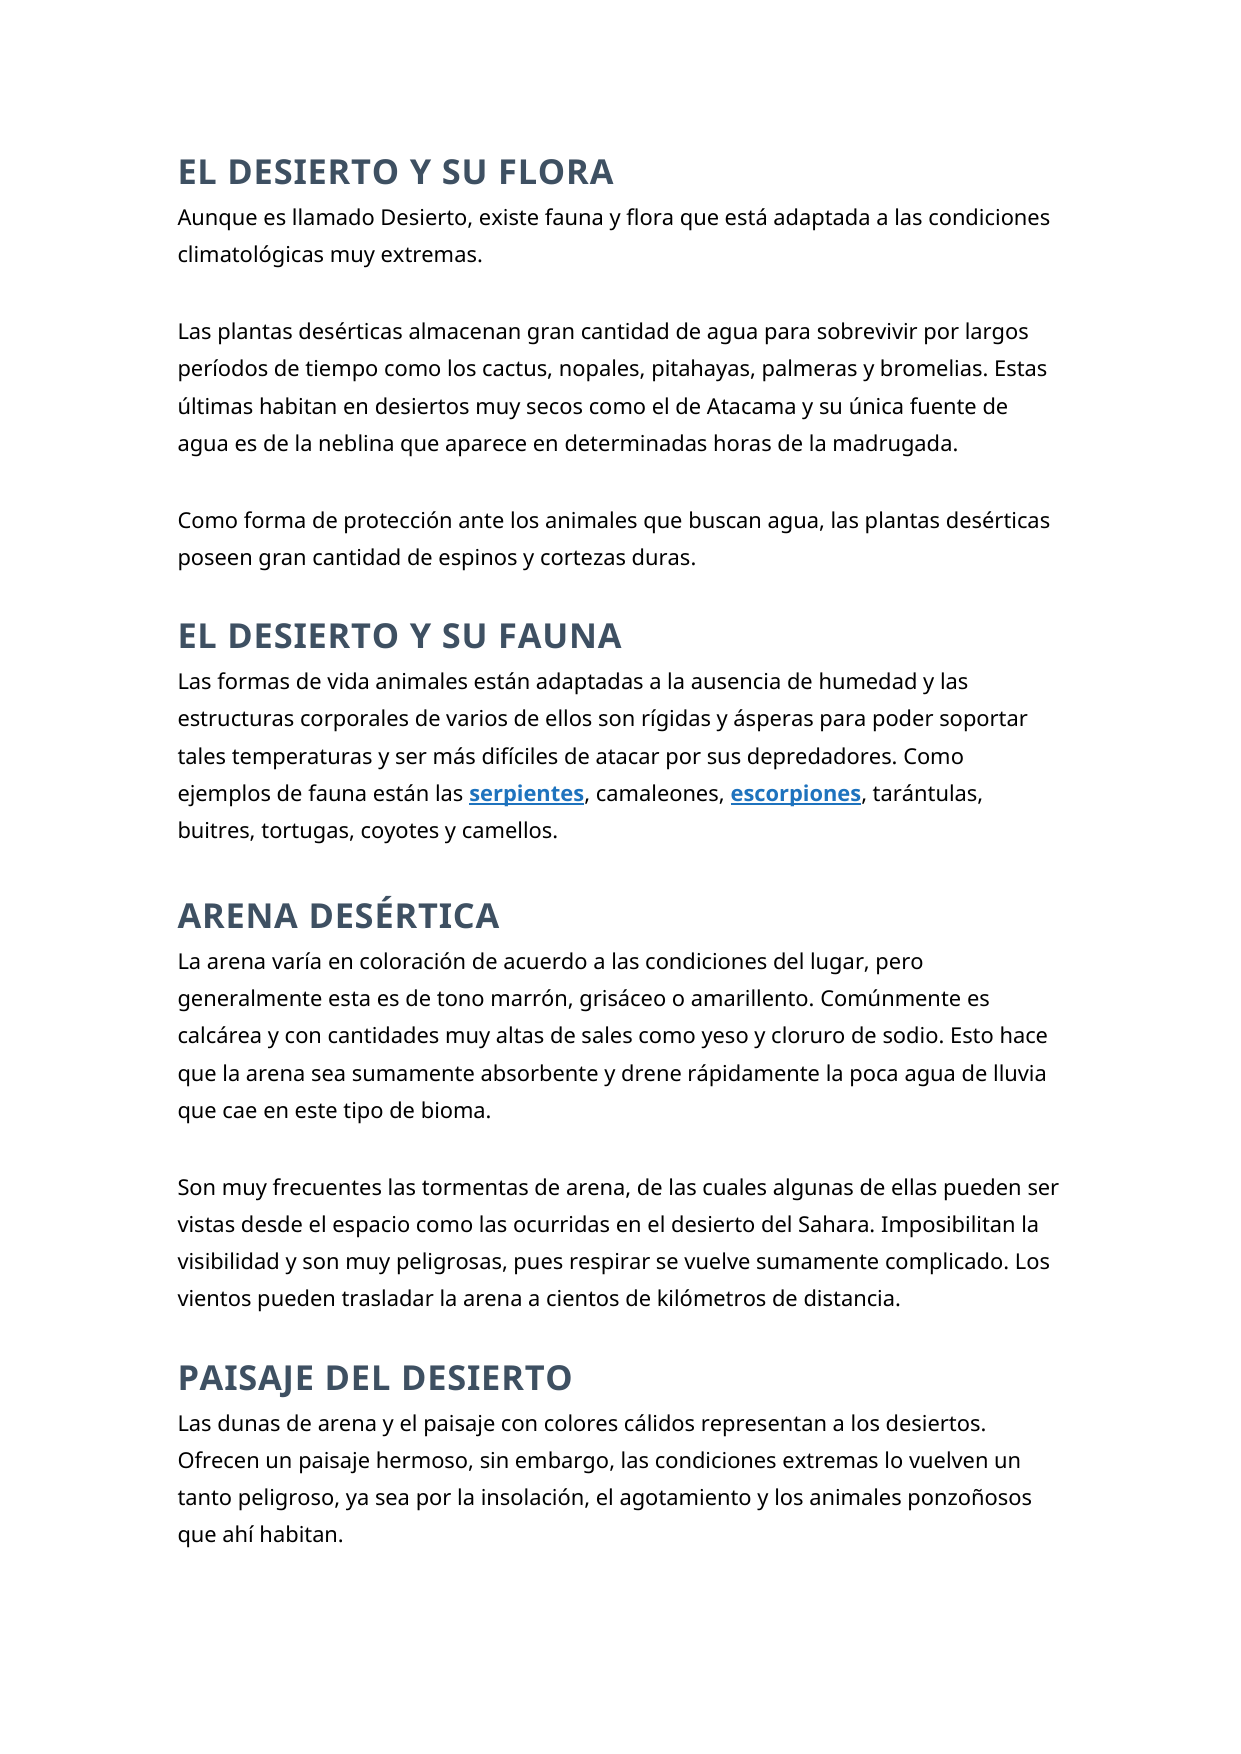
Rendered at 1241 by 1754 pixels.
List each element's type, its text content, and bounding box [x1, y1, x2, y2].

subtitle ARENA DESÉRTICA [177, 892, 1063, 938]
subtitle EL DESIERTO Y SU FLORA [177, 148, 1063, 194]
text Las plantas desérticas almacenan gran cantidad de agua para sobrevivir por largos períodos de tiempo como los cactus, nopales, pitahayas, palmeras y bromelias. Estas últimas habitan en desiertos muy secos como el de Atacama y su única fuente de agua es de la neblina que aparece en determinadas horas de la madrugada. [177, 309, 1063, 458]
text Aunque es llamado Desierto, existe fauna y flora que está adaptada a las condiciones climatológicas muy extremas. [177, 194, 1063, 269]
text Como forma de protección ante los animales que buscan agua, las plantas desérticas poseen gran cantidad de espinos y cortezas duras. [177, 498, 1063, 572]
subtitle EL DESIERTO Y SU FAUNA [177, 612, 1063, 659]
text Las formas de vida animales están adaptadas a la ausencia de humedad y las estructuras corporales de varios de ellos son rígidas y ásperas para poder soportar tales temperaturas y ser más difíciles de atacar por sus depredadores. Como ejemplos de fauna están las serpientes, camaleones, escorpiones, tarántulas, buitres, tortugas, coyotes y camellos. [177, 659, 1063, 845]
text La arena varía en coloración de acuerdo a las condiciones del lugar, pero generalmente esta es de tono marrón, grisáceo o amarillento. Comúnmente es calcárea y con cantidades muy altas de sales como yeso y cloruro de sodio. Esto hace que la arena sea sumamente absorbente y drene rápidamente la poca agua de lluvia que cae en este tipo de bioma. [177, 938, 1063, 1124]
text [177, 1400, 1063, 1549]
subtitle PAISAJE DEL DESIERTO [177, 1353, 1063, 1400]
text Son muy frecuentes las tormentas de arena, de las cuales algunas de ellas pueden ser vistas desde el espacio como las ocurridas en el desierto del Sahara. Imposibilitan la visibilidad y son muy peligrosas, pues respirar se vuelve sumamente complicado. Los vientos pueden trasladar la arena a cientos de kilómetros de distancia. [177, 1164, 1063, 1313]
